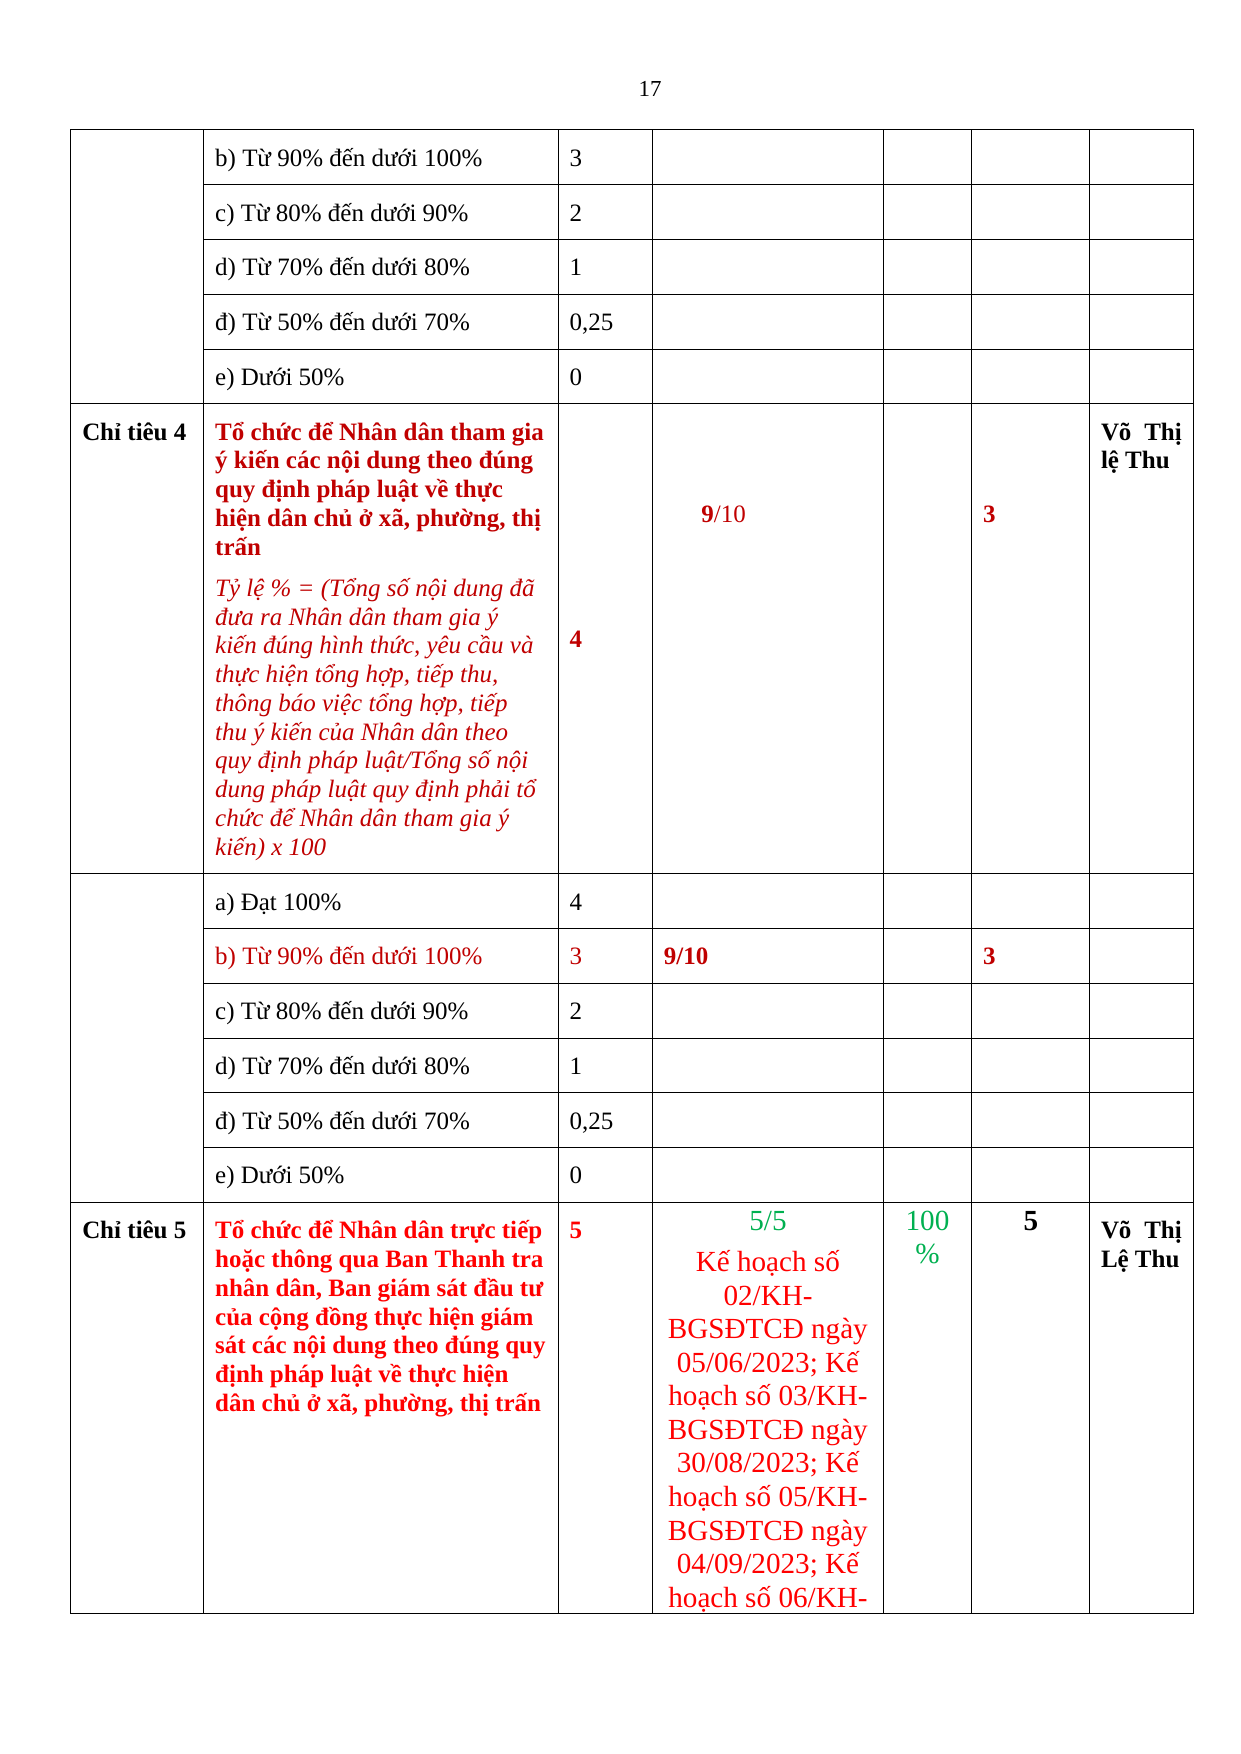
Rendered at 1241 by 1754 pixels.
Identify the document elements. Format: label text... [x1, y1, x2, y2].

table_cell [884, 929, 971, 983]
table_cell 3 [972, 929, 1089, 983]
table_cell b) Từ 90% đến dưới 100% [204, 130, 558, 184]
table_cell e) Dưới 50% [204, 350, 558, 403]
table_cell [1090, 295, 1193, 348]
table_cell [972, 350, 1089, 403]
table_cell 4 [559, 874, 652, 928]
table_cell 0,25 [559, 295, 652, 348]
table_cell [71, 130, 203, 403]
table_cell [972, 295, 1089, 348]
table_cell [1090, 1148, 1193, 1202]
table_cell 9/10 [653, 404, 883, 873]
table_cell 2 [559, 984, 652, 1037]
table_cell [653, 874, 883, 928]
table_cell [71, 874, 203, 1202]
table_cell đ) Từ 50% đến dưới 70% [204, 295, 558, 348]
table_cell [972, 240, 1089, 294]
table_cell [884, 984, 971, 1037]
table_cell [1090, 350, 1193, 403]
table_cell [653, 130, 883, 184]
table_cell Tổ chức để Nhân dân tham gia ý kiến các nội dung theo đúng quy định pháp luật về thực hiện dân chủ ở xã, phường, thị trấn Tỷ lệ % = (Tổng số nội dung đã đưa ra Nhân dân tham gia ý kiến đúng hình thức, yêu cầu và thực hiện tổng hợp, tiếp thu, thông báo việc tổng hợp, tiếp thu ý kiến của Nhân dân theo quy định pháp luật/Tổng số nội dung pháp luật quy định phải tổ chức để Nhân dân tham gia ý kiến) x 100 [204, 404, 558, 873]
table_cell [1090, 240, 1193, 294]
table_cell c) Từ 80% đến dưới 90% [204, 984, 558, 1037]
table_cell Chỉ tiêu 4 [71, 404, 203, 873]
table_cell [1090, 185, 1193, 239]
table_cell [653, 1093, 883, 1147]
table_cell [972, 874, 1089, 928]
table_cell [1090, 130, 1193, 184]
table_cell 4 [559, 404, 652, 873]
table_cell [972, 1093, 1089, 1147]
table_cell [1090, 1039, 1193, 1092]
table_cell 0 [559, 350, 652, 403]
table_cell [653, 1148, 883, 1202]
table_cell [884, 185, 971, 239]
table_cell 9/10 [653, 929, 883, 983]
table_cell 0,25 [559, 1093, 652, 1147]
table_cell b) Từ 90% đến dưới 100% [204, 929, 558, 983]
table_cell 100% [884, 1203, 971, 1613]
table_cell [884, 1039, 971, 1092]
table_cell [653, 185, 883, 239]
table_cell [884, 874, 971, 928]
table_cell 0 [559, 1148, 652, 1202]
table_cell 3 [559, 130, 652, 184]
table_cell [653, 984, 883, 1037]
table_cell [1090, 874, 1193, 928]
table_cell [1090, 929, 1193, 983]
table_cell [653, 1203, 883, 1613]
table_cell 3 [972, 404, 1089, 873]
table_cell [1090, 1093, 1193, 1147]
table_cell [653, 1039, 883, 1092]
table_cell 2 [559, 185, 652, 239]
table_cell 1 [559, 1039, 652, 1092]
table_cell [884, 295, 971, 348]
table_cell Chỉ tiêu 5 [71, 1203, 203, 1613]
table_cell [1090, 984, 1193, 1037]
table_cell 3 [559, 929, 652, 983]
table_cell [653, 350, 883, 403]
table_cell [972, 130, 1089, 184]
table_cell [884, 240, 971, 294]
table_cell d) Từ 70% đến dưới 80% [204, 240, 558, 294]
table_cell [972, 984, 1089, 1037]
table_cell Võ Thị lệ Thu [1090, 404, 1193, 873]
table_cell [884, 404, 971, 873]
table_cell c) Từ 80% đến dưới 90% [204, 185, 558, 239]
table_cell Võ Thị Lệ Thu [1090, 1203, 1193, 1613]
table_cell [653, 295, 883, 348]
table_cell a) Đạt 100% [204, 874, 558, 928]
table_cell 5 [972, 1203, 1089, 1613]
table_cell [972, 1148, 1089, 1202]
table_cell [884, 1093, 971, 1147]
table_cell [204, 1203, 558, 1613]
table_cell đ) Từ 50% đến dưới 70% [204, 1093, 558, 1147]
table_cell [884, 350, 971, 403]
table_cell [972, 185, 1089, 239]
table_cell [653, 240, 883, 294]
table_cell d) Từ 70% đến dưới 80% [204, 1039, 558, 1092]
table_cell 1 [559, 240, 652, 294]
table_cell e) Dưới 50% [204, 1148, 558, 1202]
table_cell [884, 1148, 971, 1202]
table_cell [972, 1039, 1089, 1092]
table_cell [884, 130, 971, 184]
table_cell 5 [559, 1203, 652, 1613]
